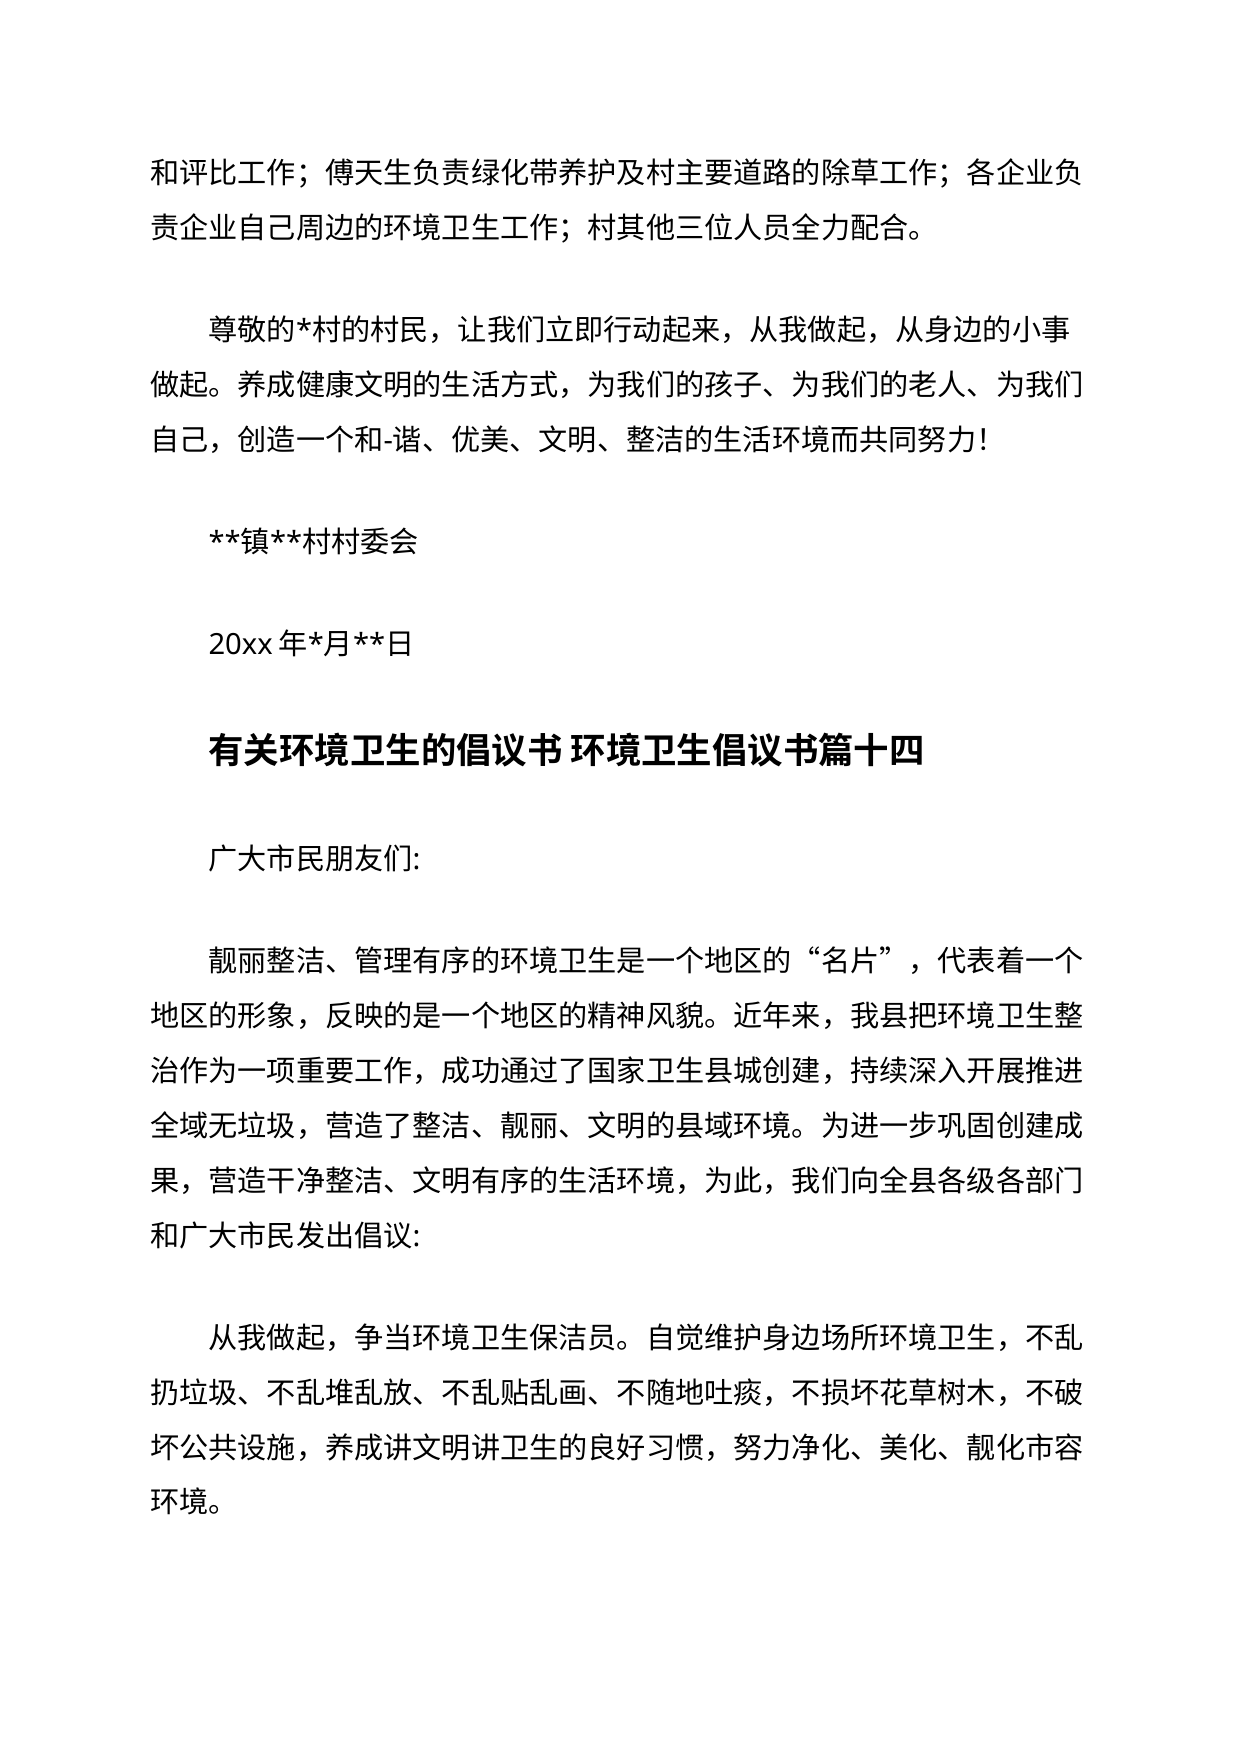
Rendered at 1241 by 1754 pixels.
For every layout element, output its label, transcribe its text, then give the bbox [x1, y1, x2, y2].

text 尊敬的*村的村民，让我们立即行动起来，从我做起，从身边的小事做起。养成健康文明的生活方式，为我们的孩子、为我们的老人、为我们自己，创造一个和-谐、优美、文明、整洁的生活环境而共同努力！ [150, 307, 1090, 459]
text **镇**村村委会 [150, 518, 1090, 561]
text 广大市民朋友们: [150, 836, 1090, 878]
text 从我做起，争当环境卫生保洁员。自觉维护身边场所环境卫生，不乱扔垃圾、不乱堆乱放、不乱贴乱画、不随地吐痰，不损坏花草树木，不破坏公共设施，养成讲文明讲卫生的良好习惯，努力净化、美化、靓化市容环境。 [150, 1314, 1090, 1521]
text 20xx年*月**日 [150, 621, 1090, 663]
text 有关环境卫生的倡议书 环境卫生倡议书篇十四 [150, 722, 1090, 774]
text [150, 150, 1090, 247]
text 靓丽整洁、管理有序的环境卫生是一个地区的“名片”，代表着一个地区的形象，反映的是一个地区的精神风貌。近年来，我县把环境卫生整治作为一项重要工作，成功通过了国家卫生县城创建，持续深入开展推进全域无垃圾，营造了整洁、靓丽、文明的县域环境。为进一步巩固创建成果，营造干净整洁、文明有序的生活环境，为此，我们向全县各级各部门和广大市民发出倡议: [150, 938, 1090, 1255]
